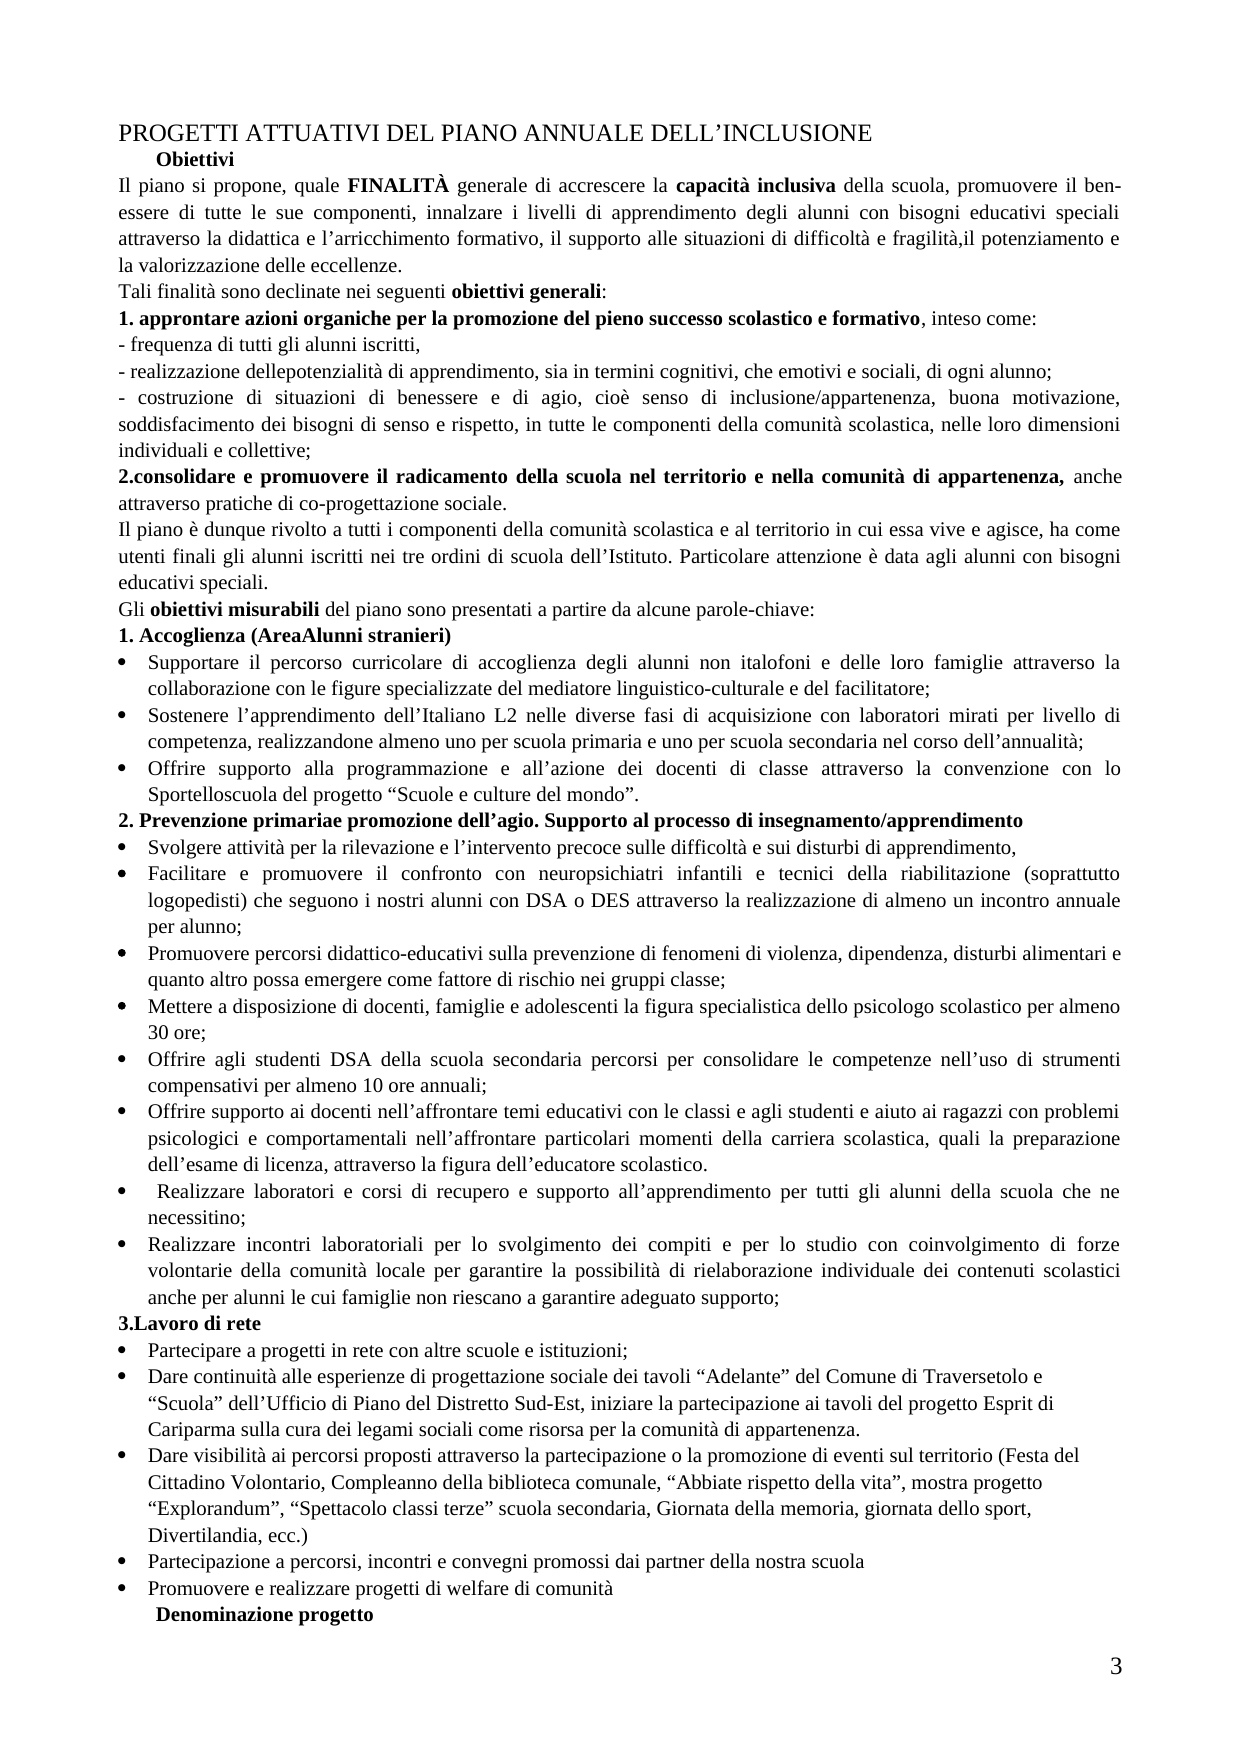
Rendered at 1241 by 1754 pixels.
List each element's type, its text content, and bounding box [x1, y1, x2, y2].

list Partecipare a progetti in rete con altre scuole e istituzioni; [118, 1337, 1122, 1362]
text Obiettivi [156, 147, 1122, 171]
text 2.consolidare e promuovere il radicamento della scuola nel territorio e nella comunità di appartenenza, anche attraverso pratiche di co-progettazione sociale. [118, 464, 1122, 515]
list Realizzare laboratori e corsi di recupero e supporto all’apprendimento per tutti gli alunni della scuola che ne necessitino; [118, 1179, 1122, 1229]
text 2. Prevenzione primariae promozione dell’agio. Supporto al processo di insegnamento/apprendimento [118, 808, 1122, 832]
text 3.Lavoro di rete [118, 1311, 1122, 1335]
list Sostenere l’apprendimento dell’Italiano L2 nelle diverse fasi di acquisizione con laboratori mirati per livello di competenza, realizzandone almeno uno per scuola primaria e uno per scuola secondaria nel corso dell’annualità; [118, 702, 1122, 753]
list Promuovere percorsi didattico-educativi sulla prevenzione di fenomeni di violenza, dipendenza, disturbi alimentari e quanto altro possa emergere come fattore di rischio nei gruppi classe; [118, 941, 1122, 991]
table_header Denominazione progetto [115, 1602, 1119, 1626]
list Facilitare e promuovere il confronto con neuropsichiatri infantili e tecnici della riabilitazione (soprattutto logopedisti) che seguono i nostri alunni con DSA o DES attraverso la realizzazione di almeno un incontro annuale per alunno; [118, 861, 1122, 938]
list Dare continuità alle esperienze di progettazione sociale dei tavoli “Adelante” del Comune di Traversetolo e “Scuola” dell’Ufficio di Piano del Distretto Sud-Est, iniziare la partecipazione ai tavoli del progetto Esprit di Cariparma sulla cura dei legami sociali come risorsa per la comunità di appartenenza. [118, 1364, 1122, 1441]
list Realizzare incontri laboratoriali per lo svolgimento dei compiti e per lo studio con coinvolgimento di forze volontarie della comunità locale per garantire la possibilità di rielaborazione individuale dei contenuti scolastici anche per alunni le cui famiglie non riescano a garantire adeguato supporto; [118, 1232, 1122, 1309]
text Tali finalità sono declinate nei seguenti obiettivi generali: [118, 279, 1122, 303]
text - realizzazione dellepotenzialità di apprendimento, sia in termini cognitivi, che emotivi e sociali, di ogni alunno; [118, 358, 1122, 383]
list Offrire agli studenti DSA della scuola secondaria percorsi per consolidare le competenze nell’uso di strumenti compensativi per almeno 10 ore annuali; [118, 1046, 1122, 1097]
list Promuovere e realizzare progetti di welfare di comunità [118, 1576, 1122, 1600]
text Il piano è dunque rivolto a tutti i componenti della comunità scolastica e al territorio in cui essa vive e agisce, ha come utenti finali gli alunni iscritti nei tre ordini di scuola dell’Istituto. Particolare attenzione è data agli alunni con bisogni educativi speciali. [118, 517, 1122, 594]
list Partecipazione a percorsi, incontri e convegni promossi dai partner della nostra scuola [118, 1549, 1122, 1573]
list Supportare il percorso curricolare di accoglienza degli alunni non italofoni e delle loro famiglie attraverso la collaborazione con le figure specializzate del mediatore linguistico-culturale e del facilitatore; [118, 649, 1122, 700]
text Gli obiettivi misurabili del piano sono presentati a partire da alcune parole-chiave: [118, 597, 1122, 621]
list Dare visibilità ai percorsi proposti attraverso la partecipazione o la promozione di eventi sul territorio (Festa del Cittadino Volontario, Compleanno della biblioteca comunale, “Abbiate rispetto della vita”, mostra progetto “Explorandum”, “Spettacolo classi terze” scuola secondaria, Giornata della memoria, giornata dello sport, Divertilandia, ecc.) [118, 1443, 1122, 1547]
list Offrire supporto alla programmazione e all’azione dei docenti di classe attraverso la convenzione con lo Sportelloscuola del progetto “Scuole e culture del mondo”. [118, 755, 1122, 806]
text 1. Accoglienza (AreaAlunni stranieri) [118, 623, 1122, 647]
list Mettere a disposizione di docenti, famiglie e adolescenti la figura specialistica dello psicologo scolastico per almeno 30 ore; [118, 993, 1122, 1044]
text - costruzione di situazioni di benessere e di agio, cioè senso di inclusione/appartenenza, buona motivazione, soddisfacimento dei bisogni di senso e rispetto, in tutte le componenti della comunità scolastica, nelle loro dimensioni individuali e collettive; [118, 385, 1122, 462]
text - frequenza di tutti gli alunni iscritti, [118, 332, 1122, 356]
text PROGETTI ATTUATIVI DEL PIANO ANNUALE DELL’INCLUSIONE [118, 118, 1122, 147]
list Svolgere attività per la rilevazione e l’intervento precoce sulle difficoltà e sui disturbi di apprendimento, [118, 835, 1122, 859]
text Il piano si propone, quale finalità generale di accrescere la capacità inclusiva della scuola, promuovere il ben-essere di tutte le sue componenti, innalzare i livelli di apprendimento degli alunni con bisogni educativi speciali attraverso la didattica e l’arricchimento formativo, il supporto alle situazioni di difficoltà e fragilità,il potenziamento e la valorizzazione delle eccellenze. [118, 173, 1122, 277]
text 1. approntare azioni organiche per la promozione del pieno successo scolastico e formativo, inteso come: [118, 306, 1122, 330]
list Offrire supporto ai docenti nell’affrontare temi educativi con le classi e agli studenti e aiuto ai ragazzi con problemi psicologici e comportamentali nell’affrontare particolari momenti della carriera scolastica, quali la preparazione dell’esame di licenza, attraverso la figura dell’educatore scolastico. [118, 1099, 1122, 1176]
